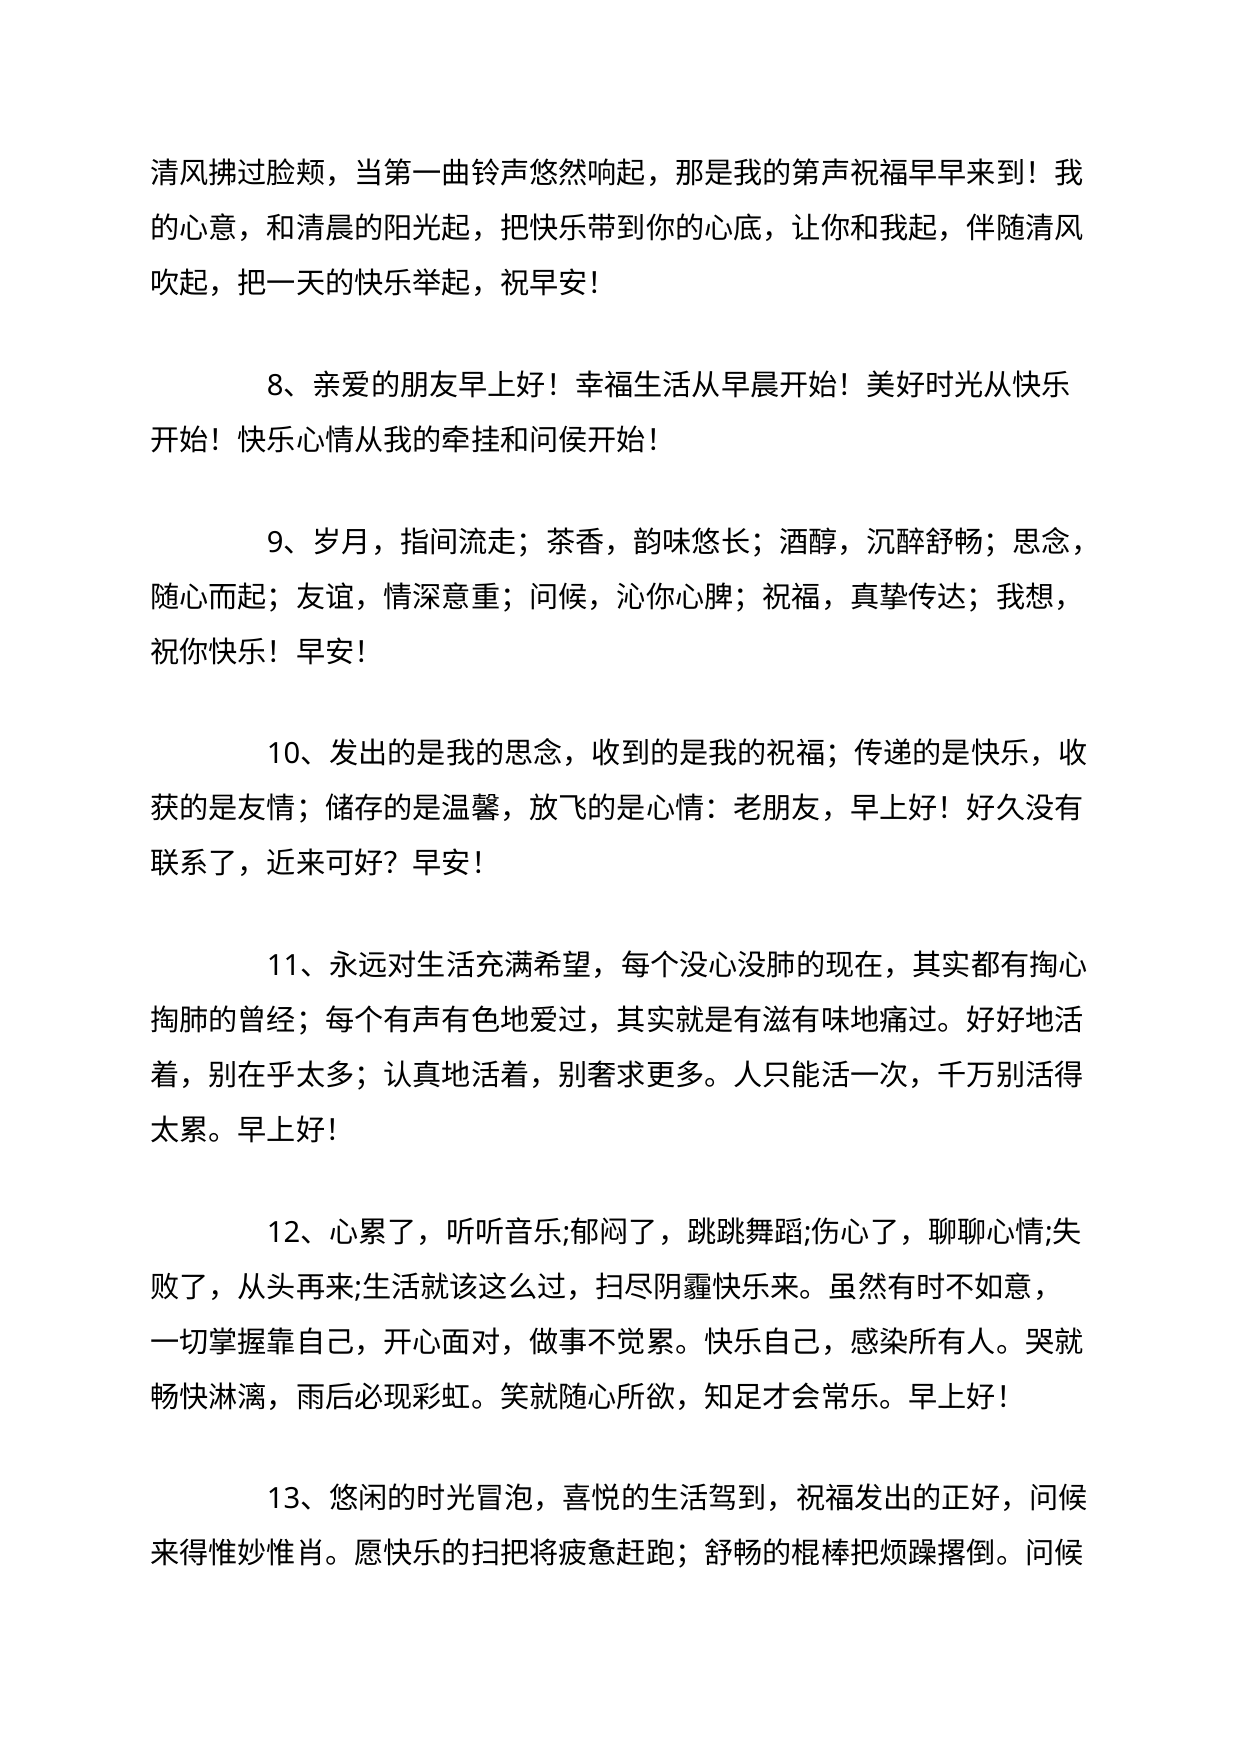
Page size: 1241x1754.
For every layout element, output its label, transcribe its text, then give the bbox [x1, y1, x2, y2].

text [150, 1475, 1090, 1572]
text 11、永远对生活充满希望，每个没心没肺的现在，其实都有掏心掏肺的曾经；每个有声有色地爱过，其实就是有滋有味地痛过。好好地活着，别在乎太多；认真地活着，别奢求更多。人只能活一次，千万别活得太累。早上好！ [150, 942, 1090, 1149]
text 12、心累了，听听音乐;郁闷了，跳跳舞蹈;伤心了，聊聊心情;失败了，从头再来;生活就该这么过，扫尽阴霾快乐来。虽然有时不如意，一切掌握靠自己，开心面对，做事不觉累。快乐自己，感染所有人。哭就畅快淋漓，雨后必现彩虹。笑就随心所欲，知足才会常乐。早上好！ [150, 1208, 1090, 1415]
text 8、亲爱的朋友早上好！幸福生活从早晨开始！美好时光从快乐开始！快乐心情从我的牵挂和问侯开始！ [150, 362, 1090, 459]
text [150, 150, 1090, 302]
text 9、岁月，指间流走；茶香，韵味悠长；酒醇，沉醉舒畅；思念，随心而起；友谊，情深意重；问候，沁你心脾；祝福，真挚传达；我想，祝你快乐！早安！ [150, 518, 1090, 671]
text 10、发出的是我的思念，收到的是我的祝福；传递的是快乐，收获的是友情；储存的是温馨，放飞的是心情：老朋友，早上好！好久没有联系了，近来可好？早安！ [150, 730, 1090, 882]
